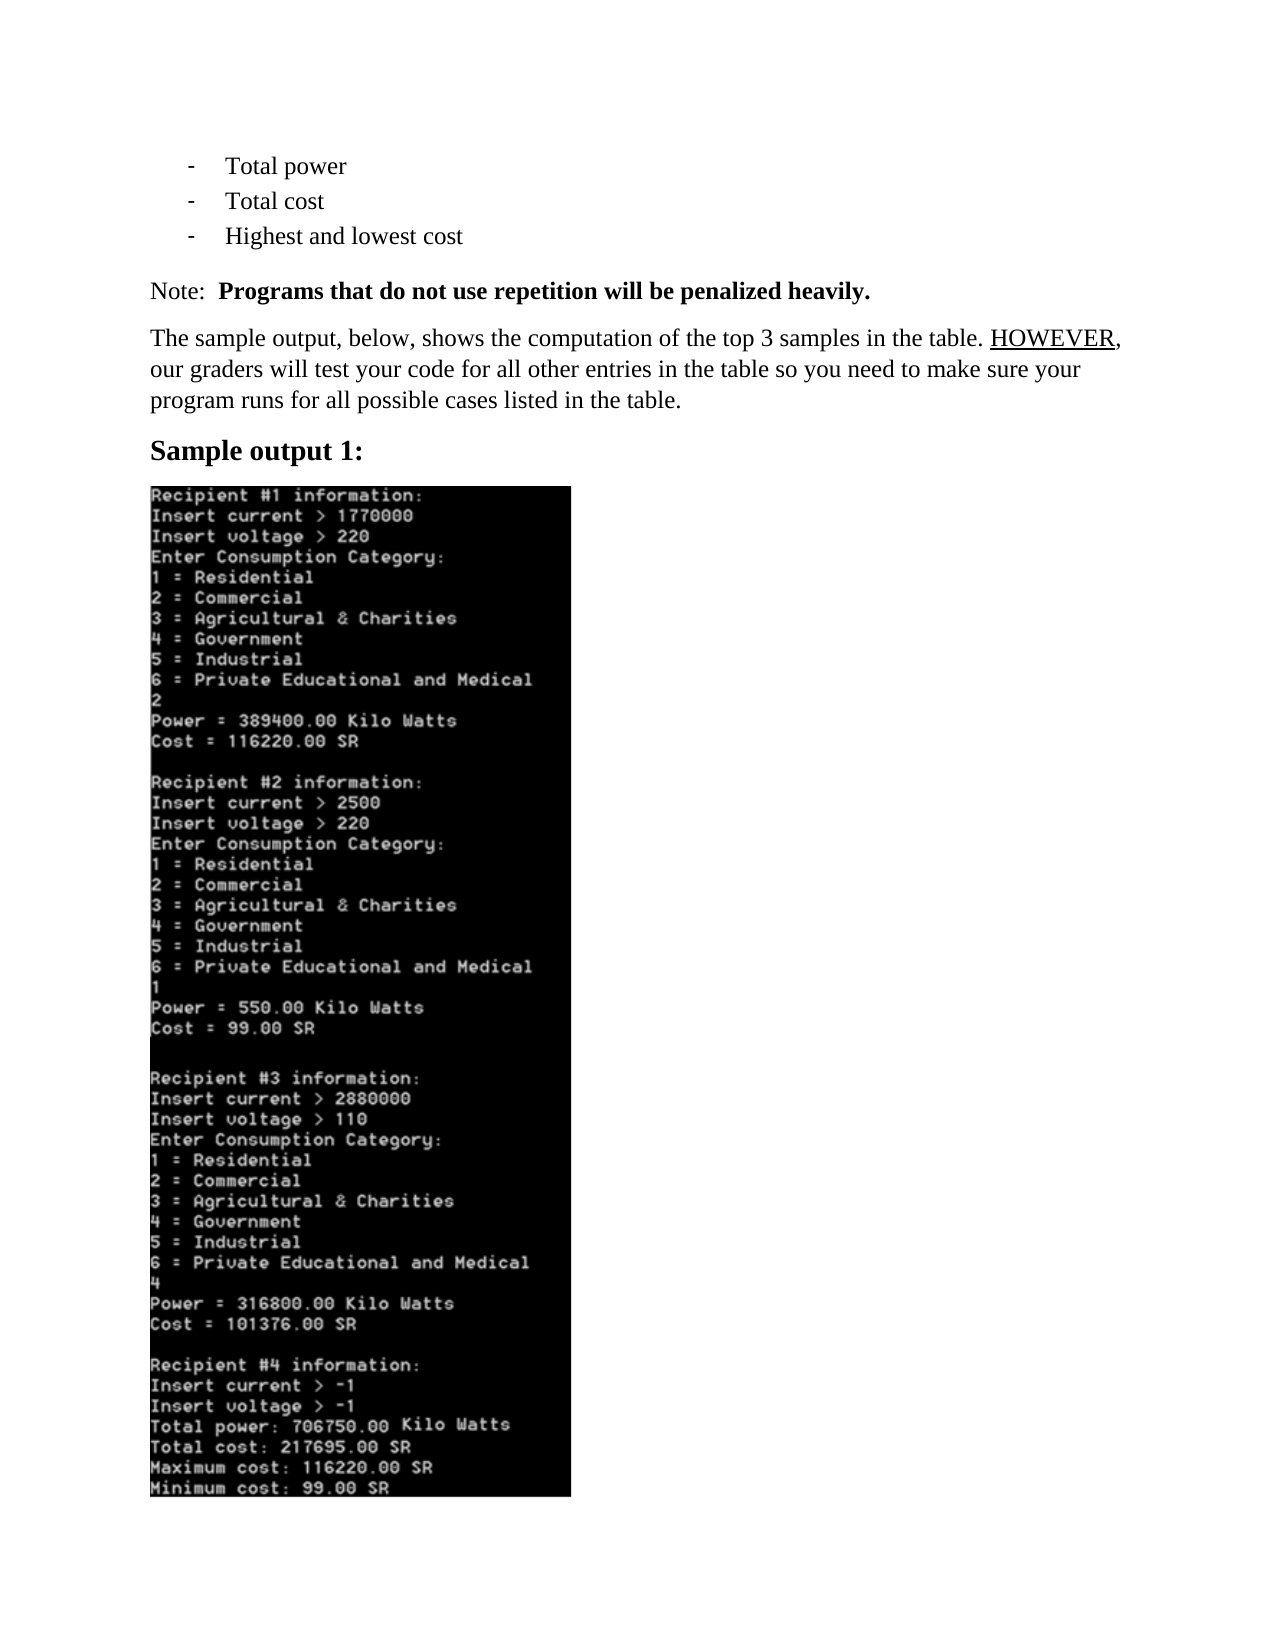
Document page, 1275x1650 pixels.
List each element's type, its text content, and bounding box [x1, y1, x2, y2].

list Total power [187, 150, 1125, 181]
list Highest and lowest cost [187, 220, 1125, 251]
text Sample output 1: [150, 433, 1125, 467]
list Total cost [187, 185, 1125, 216]
text The sample output, below, shows the computation of the top 3 samples in the table. HOWEVER, our graders will test your code for all other entries in the table so you need to make sure your program runs for all possible cases listed in the table. [150, 323, 1125, 414]
text Note: Programs that do not use repetition will be penalized heavily. [150, 276, 1125, 304]
picture [150, 486, 572, 1500]
